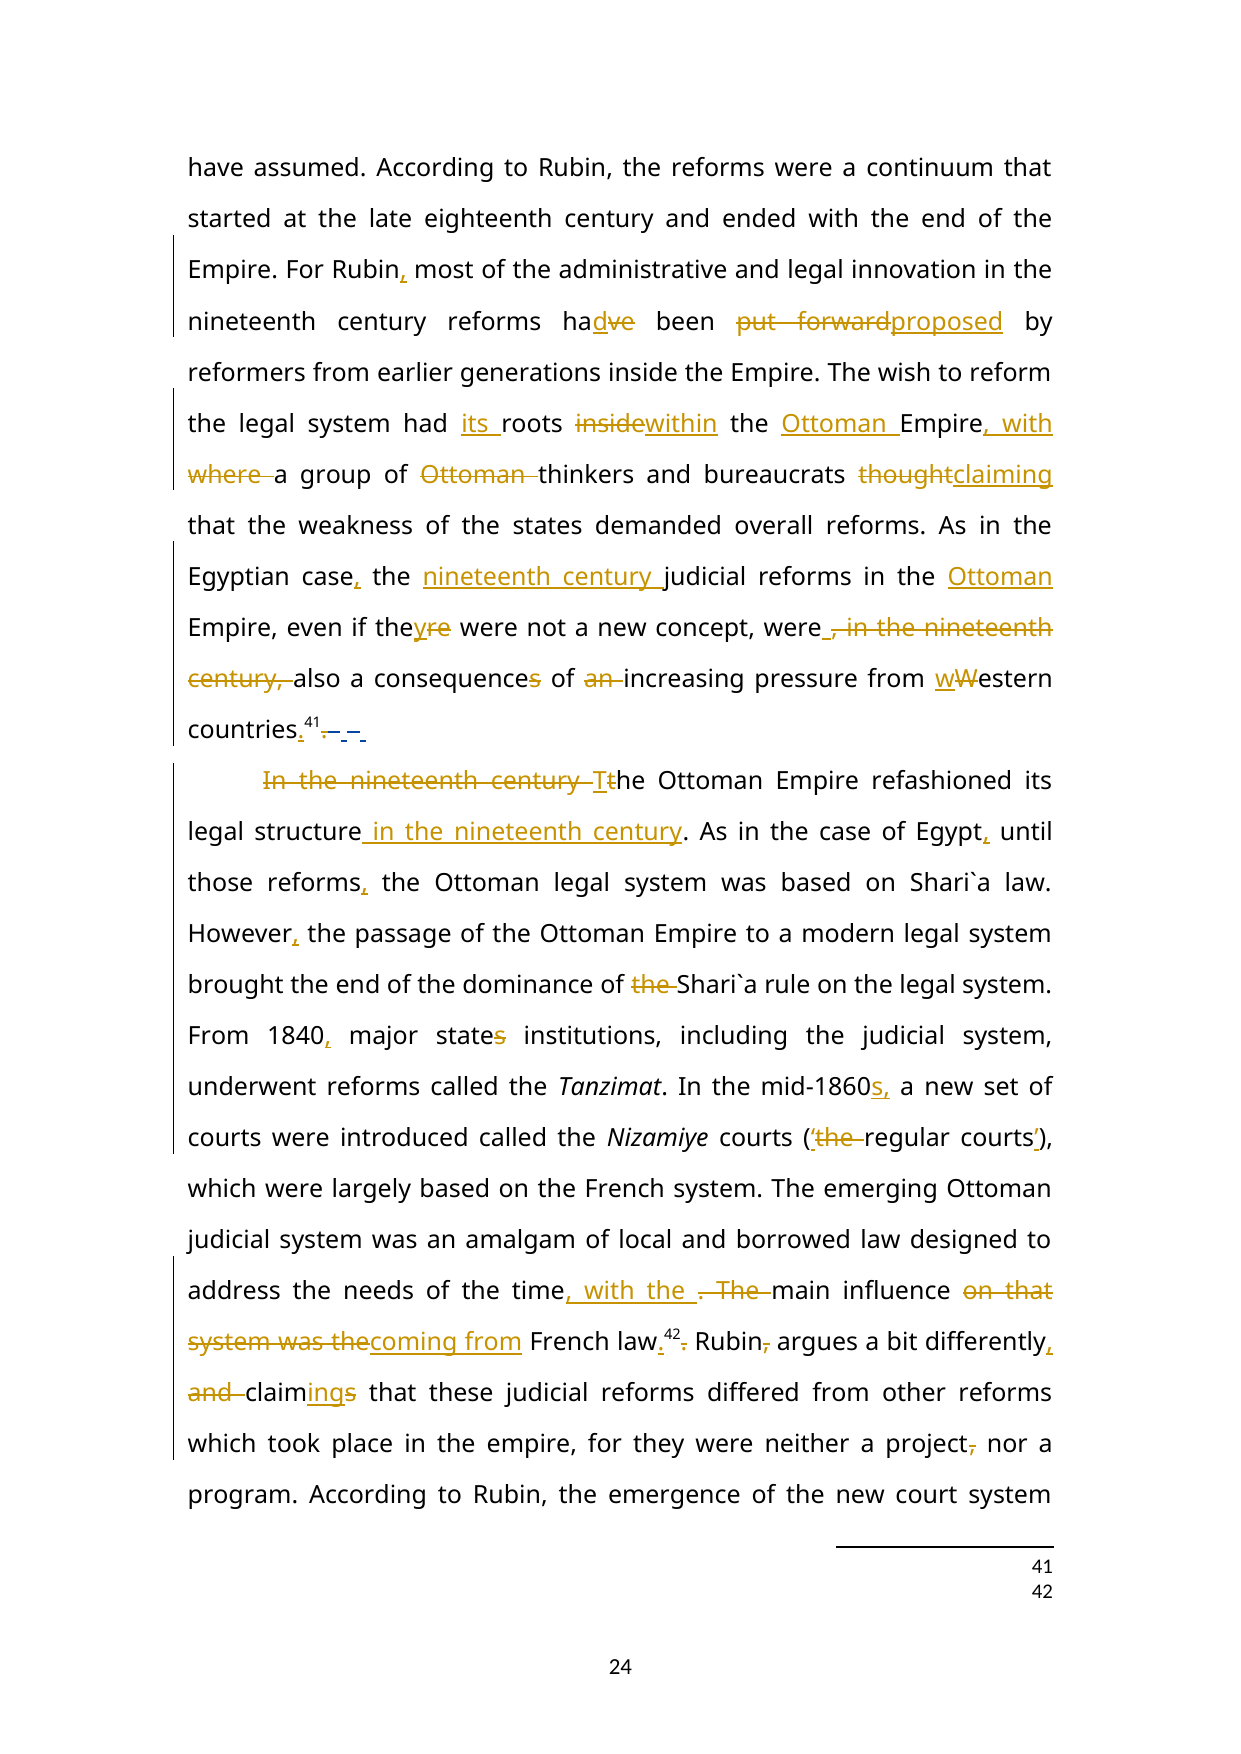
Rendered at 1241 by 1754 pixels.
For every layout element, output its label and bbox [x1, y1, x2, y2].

text [187, 150, 1053, 746]
text [187, 762, 1053, 1511]
